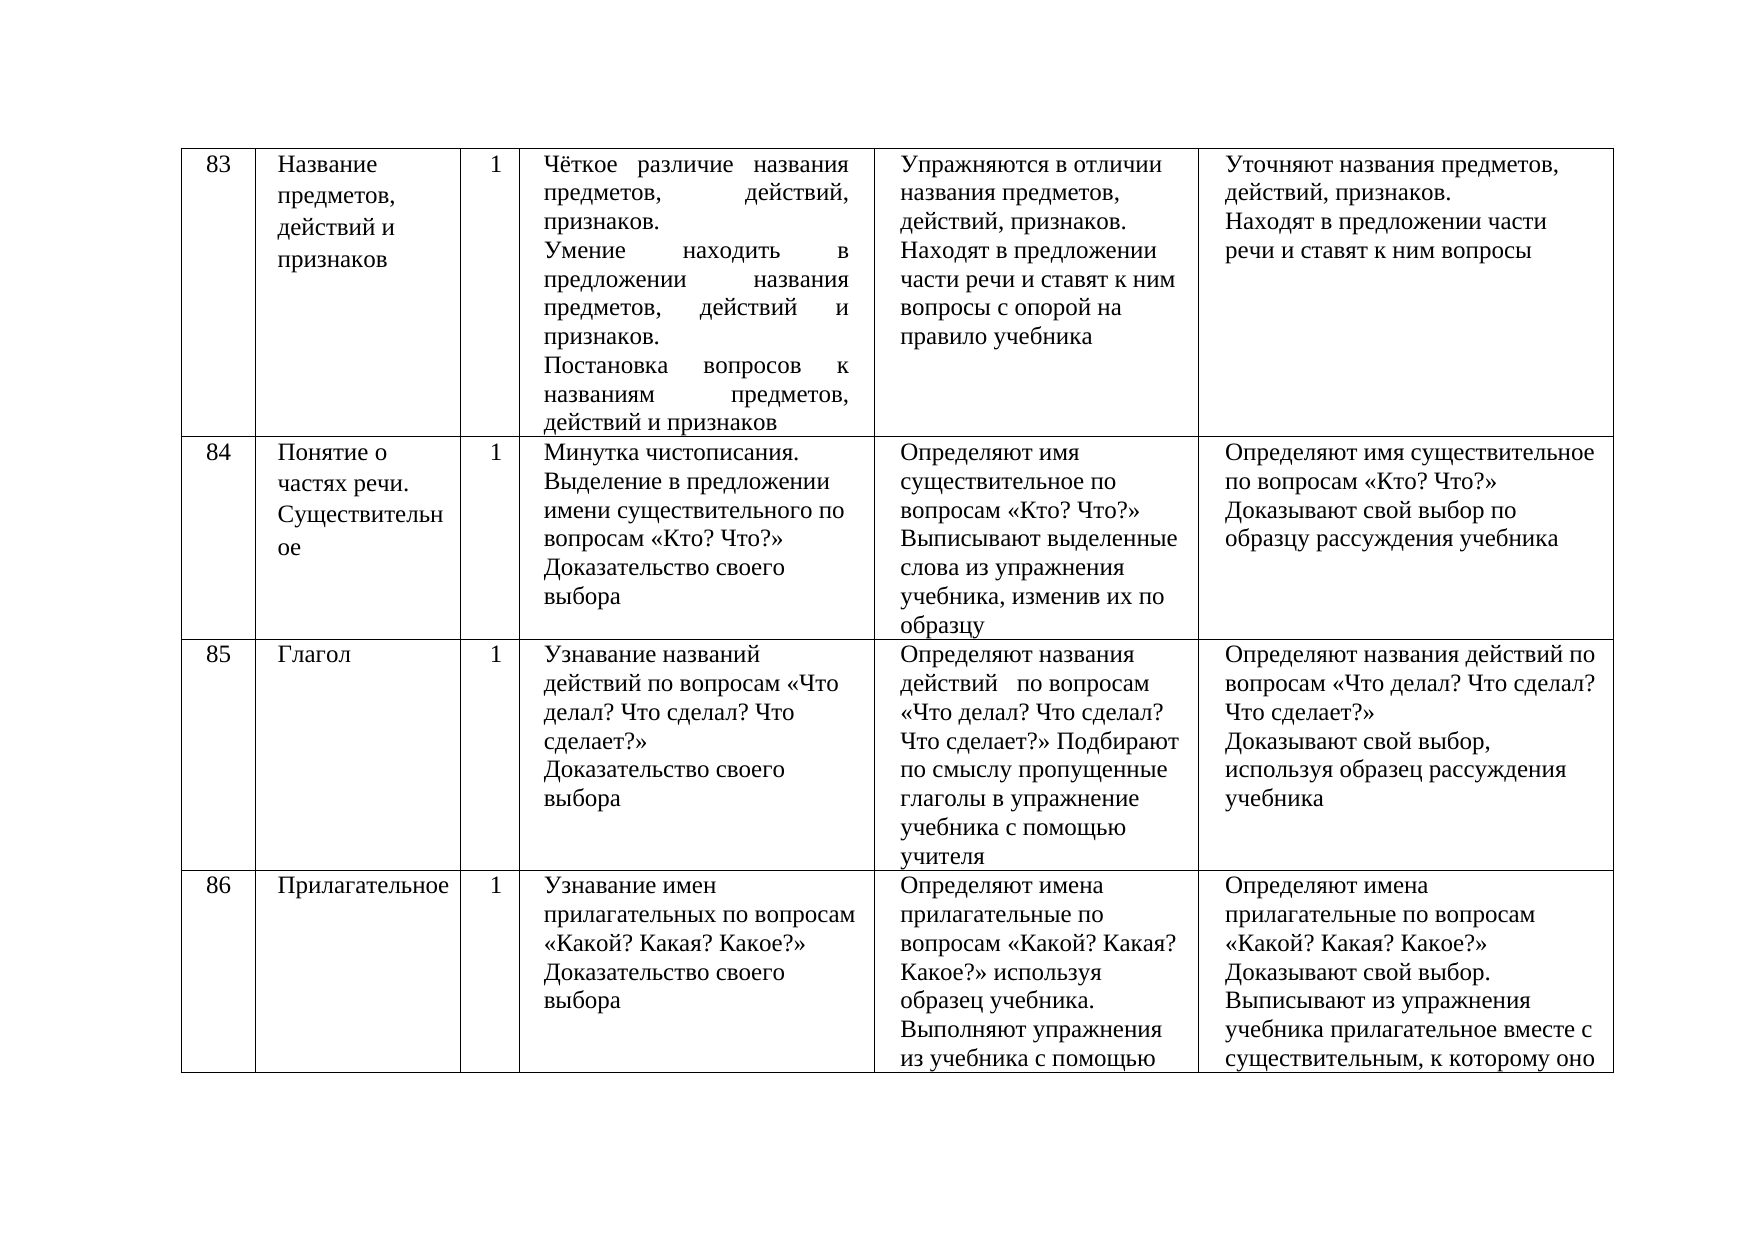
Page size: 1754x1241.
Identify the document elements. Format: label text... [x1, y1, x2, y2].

table_cell Определяют названия действий по вопросам «Что делал? Что сделал? Что сделает?» Подбирают по смыслу пропущенные глаголы в упражнение учебника с помощью учителя [875, 640, 1198, 869]
table_cell 1 [461, 640, 519, 869]
table_cell Понятие о частях речи. Существительное [256, 437, 460, 638]
table_cell 1 [461, 437, 519, 638]
table_cell 83 [182, 149, 255, 436]
table_cell Узнавание названий действий по вопросам «Что делал? Что сделал? Что сделает?» Доказательство своего выбора [520, 640, 874, 869]
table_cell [1199, 871, 1613, 1072]
table_cell Название предметов, действий и признаков [256, 149, 460, 436]
table_cell 1 [461, 871, 519, 1072]
table_cell Минутка чистописания. Выделение в предложении имени существительного по вопросам «Кто? Что?» Доказательство своего выбора [520, 437, 874, 638]
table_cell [520, 871, 874, 1072]
table_cell Глагол [256, 640, 460, 869]
table_cell 84 [182, 437, 255, 638]
table_cell Уточняют названия предметов, действий, признаков. Находят в предложении части речи и ставят к ним вопросы [1199, 149, 1613, 436]
table_cell 1 [461, 149, 519, 436]
table_cell Определяют имя существительное по вопросам «Кто? Что?» Выписывают выделенные слова из упражнения учебника, изменив их по образцу [875, 437, 1198, 638]
table_cell Чёткое различие названия предметов, действий, признаков. Умение находить в предложении названия предметов, действий и признаков. Постановка вопросов к названиям предметов, действий и признаков [520, 149, 874, 436]
table_cell Определяют названия действий по вопросам «Что делал? Что сделал? Что сделает?» Доказывают свой выбор, используя образец рассуждения учебника [1199, 640, 1613, 869]
table_cell Прилагательное [256, 871, 460, 1072]
table_cell Упражняются в отличии названия предметов, действий, признаков. Находят в предложении части речи и ставят к ним вопросы с опорой на правило учебника [875, 149, 1198, 436]
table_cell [875, 871, 1198, 1072]
table_cell Определяют имя существительное по вопросам «Кто? Что?» Доказывают свой выбор по образцу рассуждения учебника [1199, 437, 1613, 638]
table_cell 85 [182, 640, 255, 869]
table_cell 86 [182, 871, 255, 1072]
